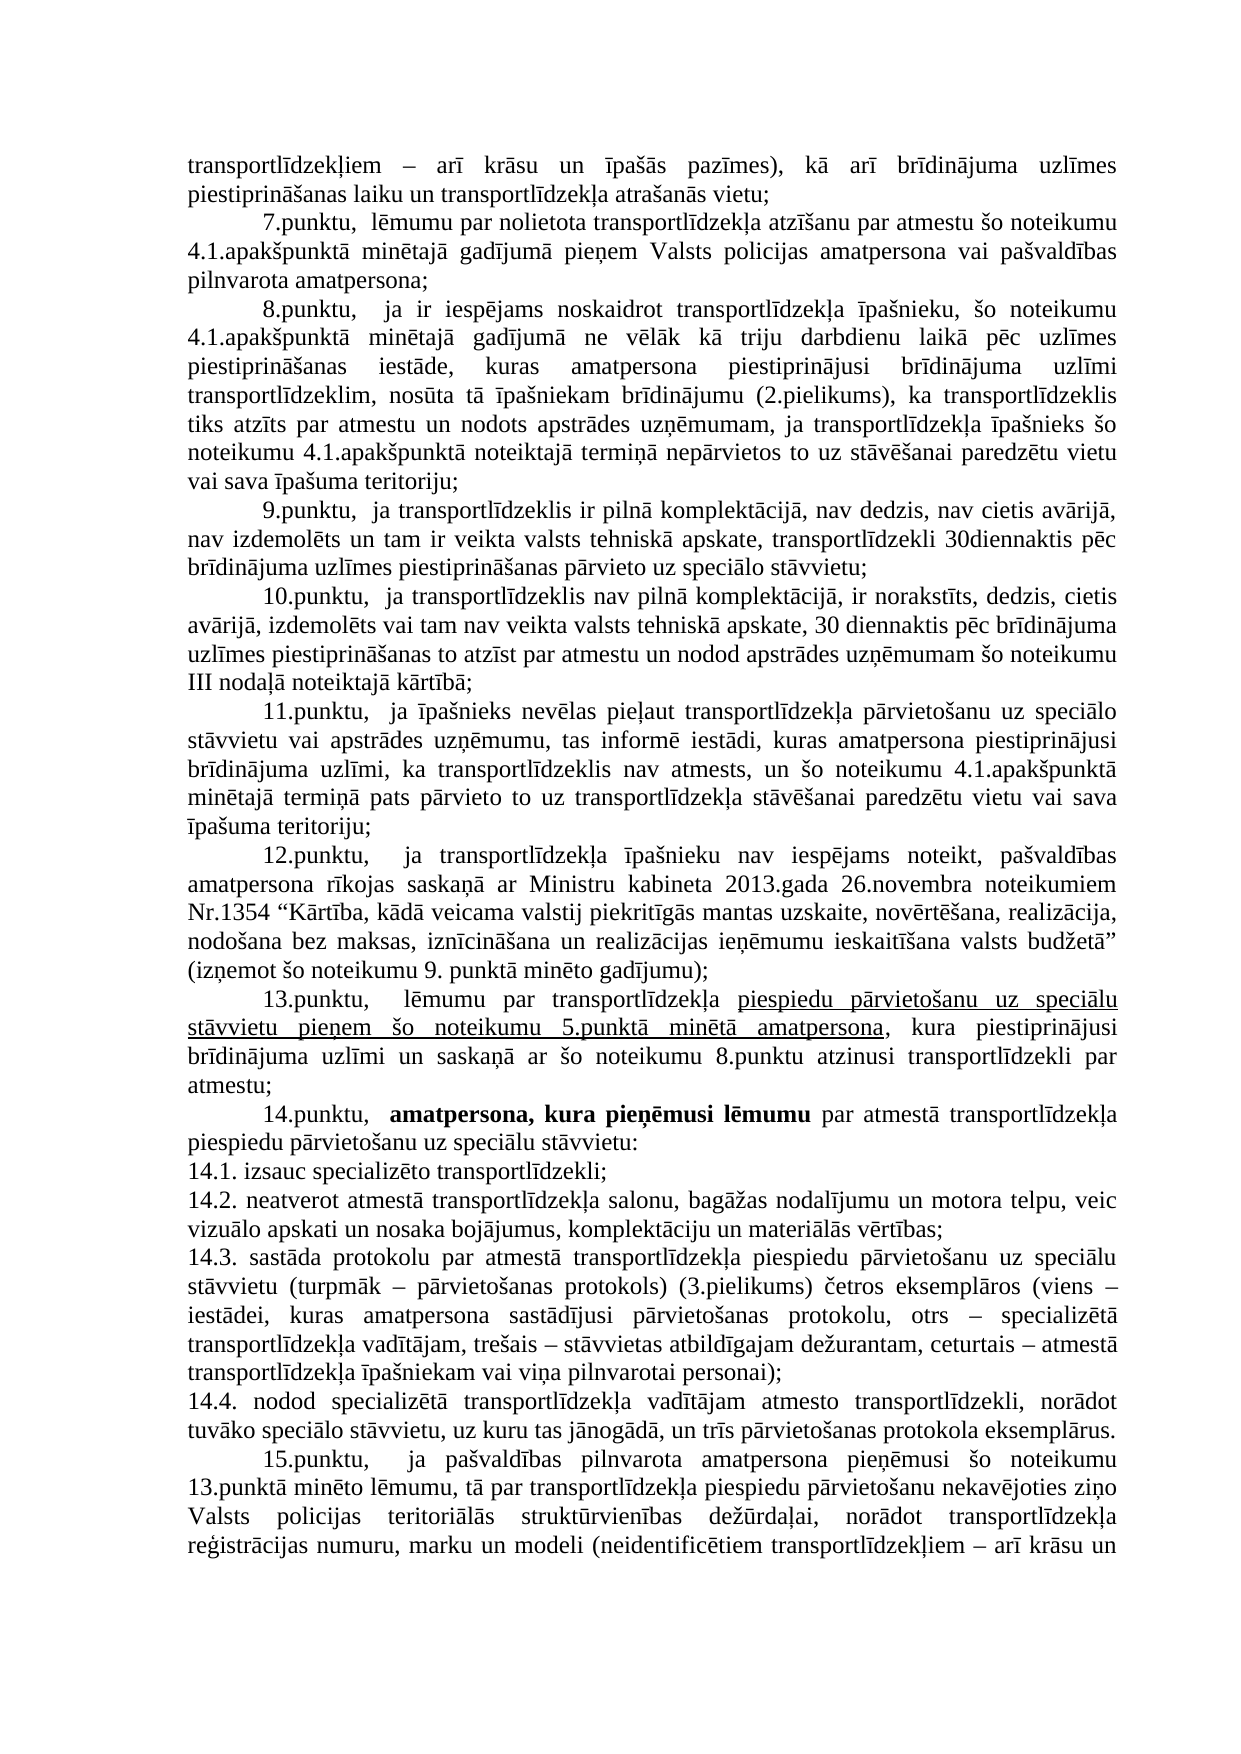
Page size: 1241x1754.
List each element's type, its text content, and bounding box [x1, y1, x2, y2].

text 14.2. neatverot atmestā transportlīdzekļa salonu, bagāžas nodalījumu un motora telpu, veic vizuālo apskati un nosaka bojājumus, komplektāciju un materiālās vērtības; [187, 1214, 1118, 1271]
text 14.punktu, amatpersona, kura pieņēmusi lēmumu par atmestā transportlīdzekļa piespiedu pārvietošanu uz speciālu stāvvietu: [187, 1127, 1118, 1185]
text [187, 150, 1118, 236]
text 11.punktu, ja īpašnieks nevēlas pieļaut transportlīdzekļa pārvietošanu uz speciālo stāvvietu vai apstrādes uzņēmumu, tas informē iestādi, kuras amatpersona piestiprinājusi brīdinājuma uzlīmi, ka transportlīdzeklis nav atmests, un šo noteikumu 4.1.apakšpunktā minētajā termiņā pats pārvieto to uz transportlīdzekļa stāvēšanai paredzētu vietu vai sava īpašuma teritoriju; [187, 725, 1118, 869]
text 13.punktu, lēmumu par transportlīdzekļa piespiedu pārvietošanu uz speciālu stāvvietu pieņem šo noteikumu 5.punktā minētā amatpersona, kura piestiprinājusi brīdinājuma uzlīmi un saskaņā ar šo noteikumu 8.punktu atzinusi transportlīdzekli par atmestu; [187, 1012, 1118, 1127]
text 8.punktu, ja ir iespējams noskaidrot transportlīdzekļa īpašnieku, šo noteikumu 4.1.apakšpunktā minētajā gadījumā ne vēlāk kā triju darbdienu laikā pēc uzlīmes piestiprināšanas iestāde, kuras amatpersona piestiprinājusi brīdinājuma uzlīmi transportlīdzeklim, nosūta tā īpašniekam brīdinājumu (2.pielikums), ka transportlīdzeklis tiks atzīts par atmestu un nodots apstrādes uzņēmumam, ja transportlīdzekļa īpašnieks šo noteikumu 4.1.apakšpunktā noteiktajā termiņā nepārvietos to uz stāvēšanai paredzētu vietu vai sava īpašuma teritoriju; [187, 322, 1118, 524]
text 14.4. nodod specializētā transportlīdzekļa vadītājam atmesto transportlīdzekli, norādot tuvāko speciālo stāvvietu, uz kuru tas jānogādā, un trīs pārvietošanas protokola eksemplārus. [187, 1415, 1118, 1472]
text 10.punktu, ja transportlīdzeklis nav pilnā komplektācijā, ir norakstīts, dedzis, cietis avārijā, izdemolēts vai tam nav veikta valsts tehniskā apskate, 30 diennaktis pēc brīdinājuma uzlīmes piestiprināšanas to atzīst par atmestu un nodod apstrādes uzņēmumam šo noteikumu III nodaļā noteiktajā kārtībā; [187, 610, 1118, 725]
text 9.punktu, ja transportlīdzeklis ir pilnā komplektācijā, nav dedzis, nav cietis avārijā, nav izdemolēts un tam ir veikta valsts tehniskā apskate, transportlīdzekli 30diennaktis pēc brīdinājuma uzlīmes piestiprināšanas pārvieto uz speciālo stāvvietu; [187, 524, 1118, 610]
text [187, 1472, 1118, 1587]
text 7.punktu, lēmumu par nolietota transportlīdzekļa atzīšanu par atmestu šo noteikumu 4.1.apakšpunktā minētajā gadījumā pieņem Valsts policijas amatpersona vai pašvaldības pilnvarota amatpersona; [187, 236, 1118, 322]
text 14.3. sastāda protokolu par atmestā transportlīdzekļa piespiedu pārvietošanu uz speciālu stāvvietu (turpmāk – pārvietošanas protokols) (3.pielikums) četros eksemplāros (viens – iestādei, kuras amatpersona sastādījusi pārvietošanas protokolu, otrs – specializētā transportlīdzekļa vadītājam, trešais – stāvvietas atbildīgajam dežurantam, ceturtais – atmestā transportlīdzekļa īpašniekam vai viņa pilnvarotai personai); [187, 1271, 1118, 1415]
text 14.1. izsauc specializēto transportlīdzekli; [187, 1185, 1118, 1214]
text 12.punktu, ja transportlīdzekļa īpašnieku nav iespējams noteikt, pašvaldības amatpersona rīkojas saskaņā ar Ministru kabineta 2013.gada 26.novembra noteikumiem Nr.1354 “Kārtība, kādā veicama valstij piekritīgās mantas uzskaite, novērtēšana, realizācija, nodošana bez maksas, iznīcināšana un realizācijas ieņēmumu ieskaitīšana valsts budžetā” (izņemot šo noteikumu 9. punktā minēto gadījumu); [187, 869, 1118, 1012]
